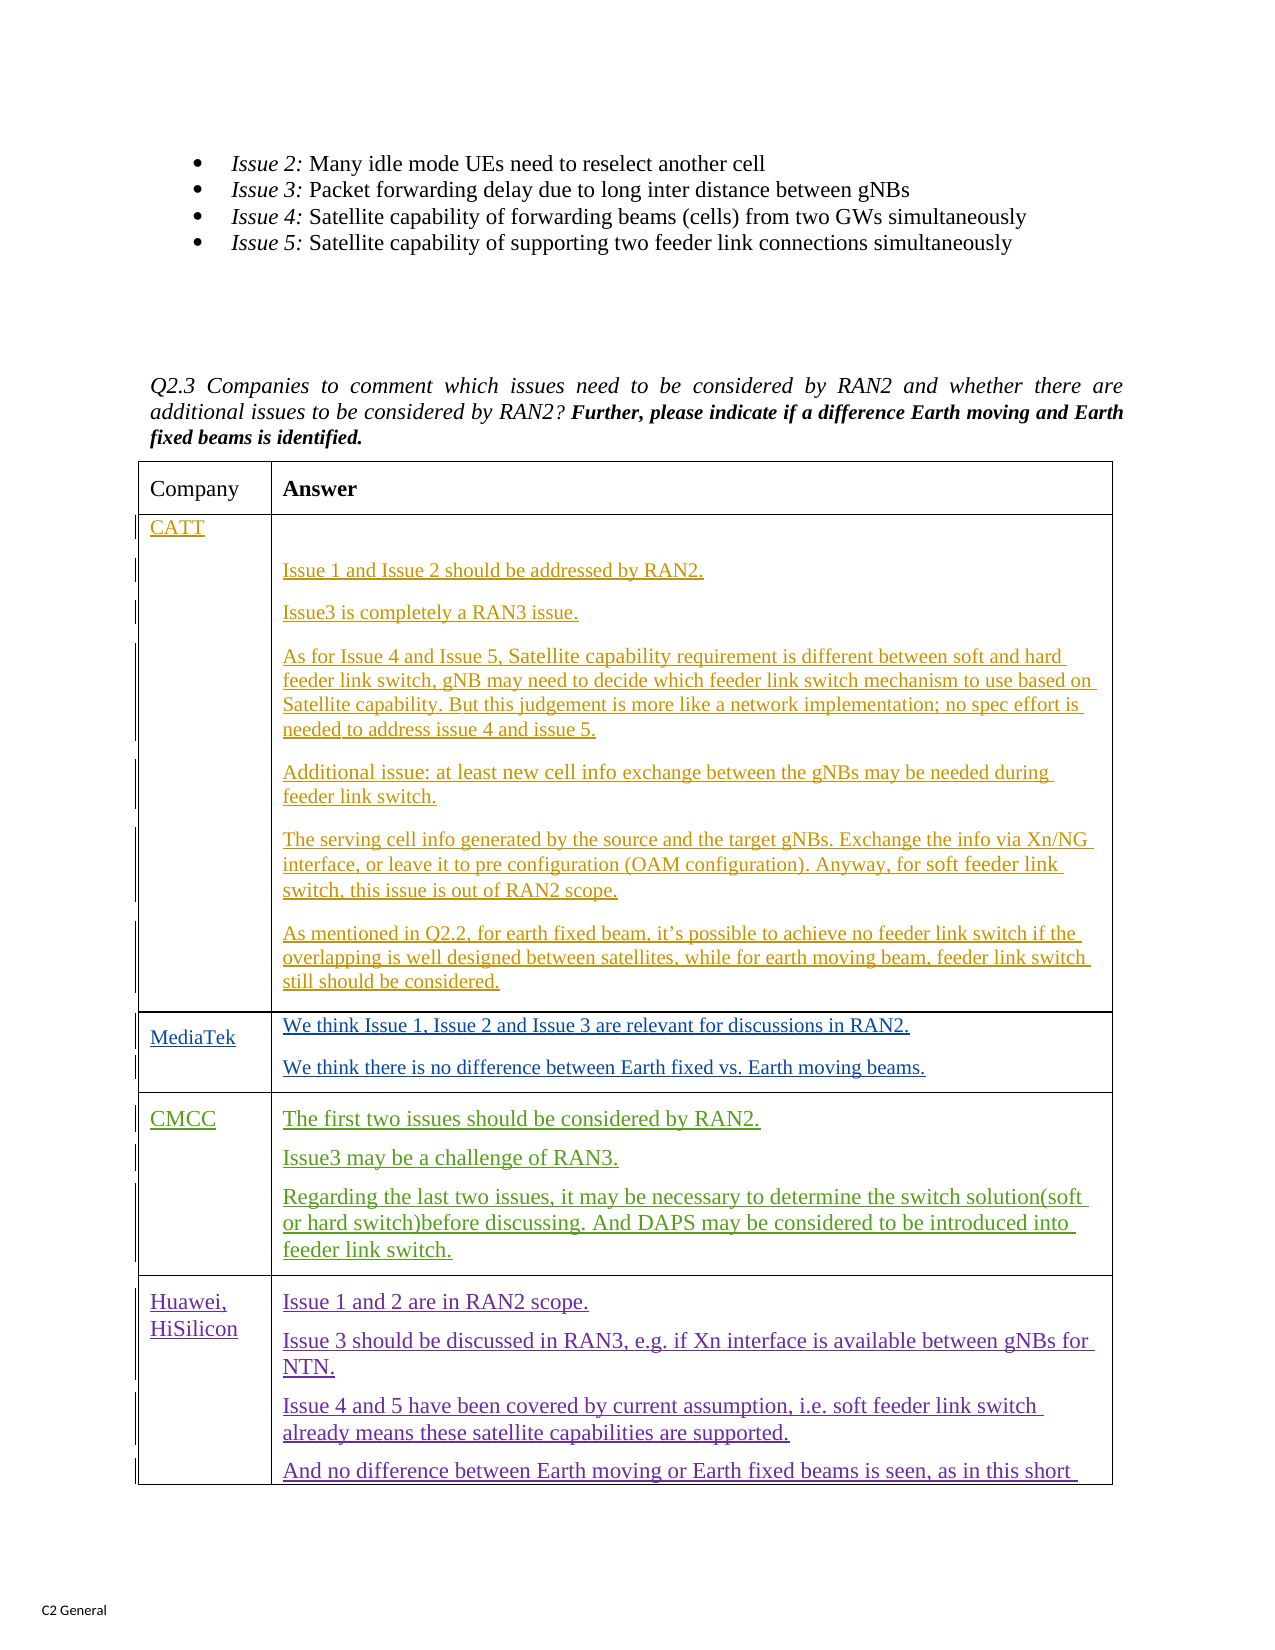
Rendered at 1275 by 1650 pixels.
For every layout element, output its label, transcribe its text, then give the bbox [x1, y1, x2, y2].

table_header Company [139, 462, 271, 514]
table_cell [139, 515, 271, 1011]
table_cell [272, 515, 1112, 1011]
table_cell [139, 1093, 271, 1275]
list Issue 5: Satellite capability of supporting two feeder link connections simultaneously [194, 229, 1125, 255]
text Q2.3 Companies to comment which issues need to be considered by RAN2 and whether there are additional issues to be considered by RAN2? Further, please indicate if a difference Earth moving and Earth fixed beams is identified. [150, 372, 1125, 449]
table_cell [139, 1013, 271, 1092]
list Issue 4: Satellite capability of forwarding beams (cells) from two GWs simultaneously [194, 203, 1125, 229]
table_header Answer [272, 462, 1112, 514]
table_cell [272, 1013, 1112, 1092]
list Issue 2: Many idle mode UEs need to reselect another cell [194, 150, 1125, 176]
table_cell [272, 1093, 1112, 1275]
table_cell [272, 1276, 1112, 1484]
table_cell [139, 1276, 271, 1484]
list Issue 3: Packet forwarding delay due to long inter distance between gNBs [194, 176, 1125, 203]
